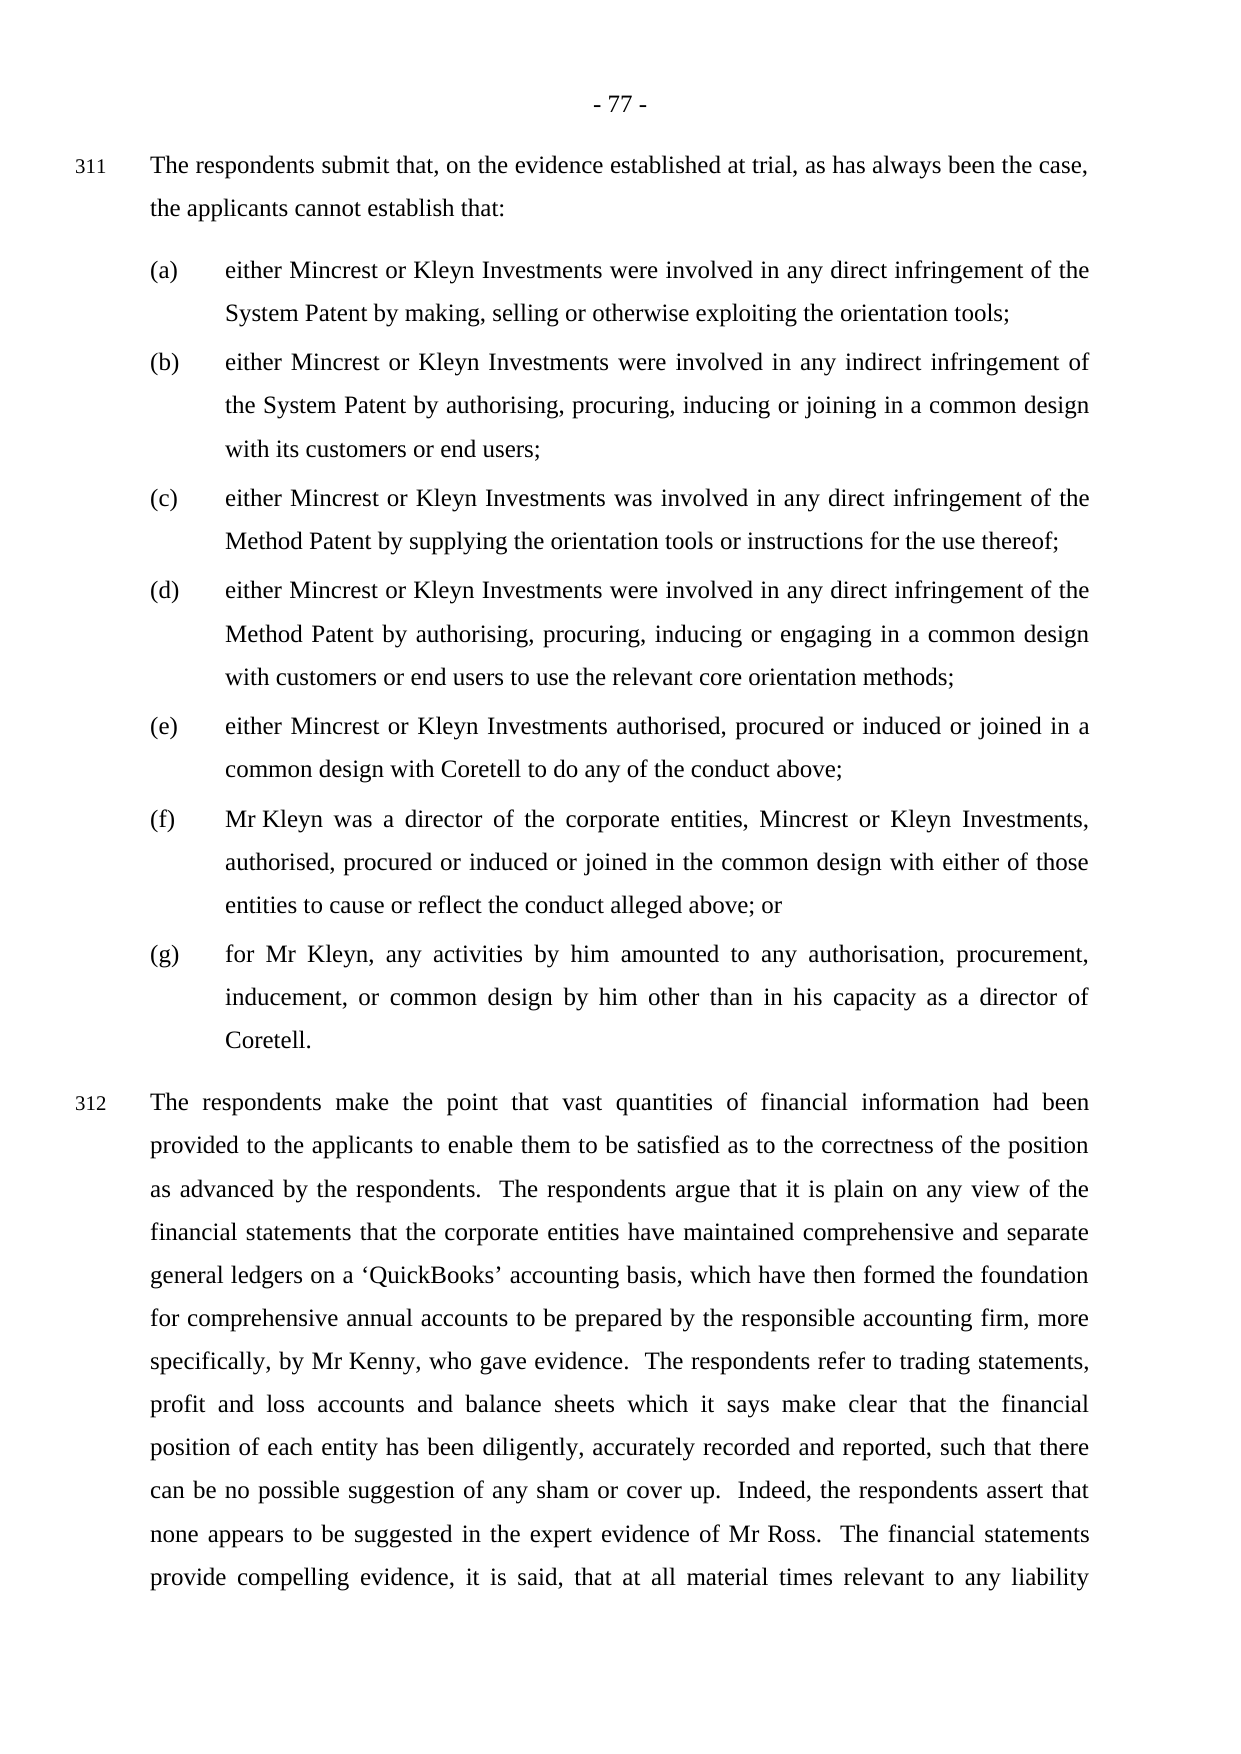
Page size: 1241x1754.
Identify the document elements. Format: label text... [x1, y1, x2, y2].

list either Mincrest or Kleyn Investments were involved in any direct infringement of the System Patent by making, selling or otherwise exploiting the orientation tools; [150, 255, 1090, 327]
list for Mr Kleyn, any activities by him amounted to any authorisation, procurement, inducement, or common design by him other than in his capacity as a director of Coretell. [150, 939, 1090, 1054]
list either Mincrest or Kleyn Investments authorised, procured or induced or joined in a common design with Coretell to do any of the conduct above; [150, 711, 1090, 783]
list either Mincrest or Kleyn Investments was involved in any direct infringement of the Method Patent by supplying the orientation tools or instructions for the use thereof; [150, 483, 1090, 555]
text The respondents submit that, on the evidence established at trial, as has always been the case, the applicants cannot establish that: [75, 150, 1090, 222]
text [75, 1087, 1090, 1591]
list either Mincrest or Kleyn Investments were involved in any indirect infringement of the System Patent by authorising, procuring, inducing or joining in a common design with its customers or end users; [150, 347, 1090, 462]
list either Mincrest or Kleyn Investments were involved in any direct infringement of the Method Patent by authorising, procuring, inducing or engaging in a common design with customers or end users to use the relevant core orientation methods; [150, 576, 1090, 691]
list Mr Kleyn was a director of the corporate entities, Mincrest or Kleyn Investments, authorised, procured or induced or joined in the common design with either of those entities to cause or reflect the conduct alleged above; or [150, 804, 1090, 919]
